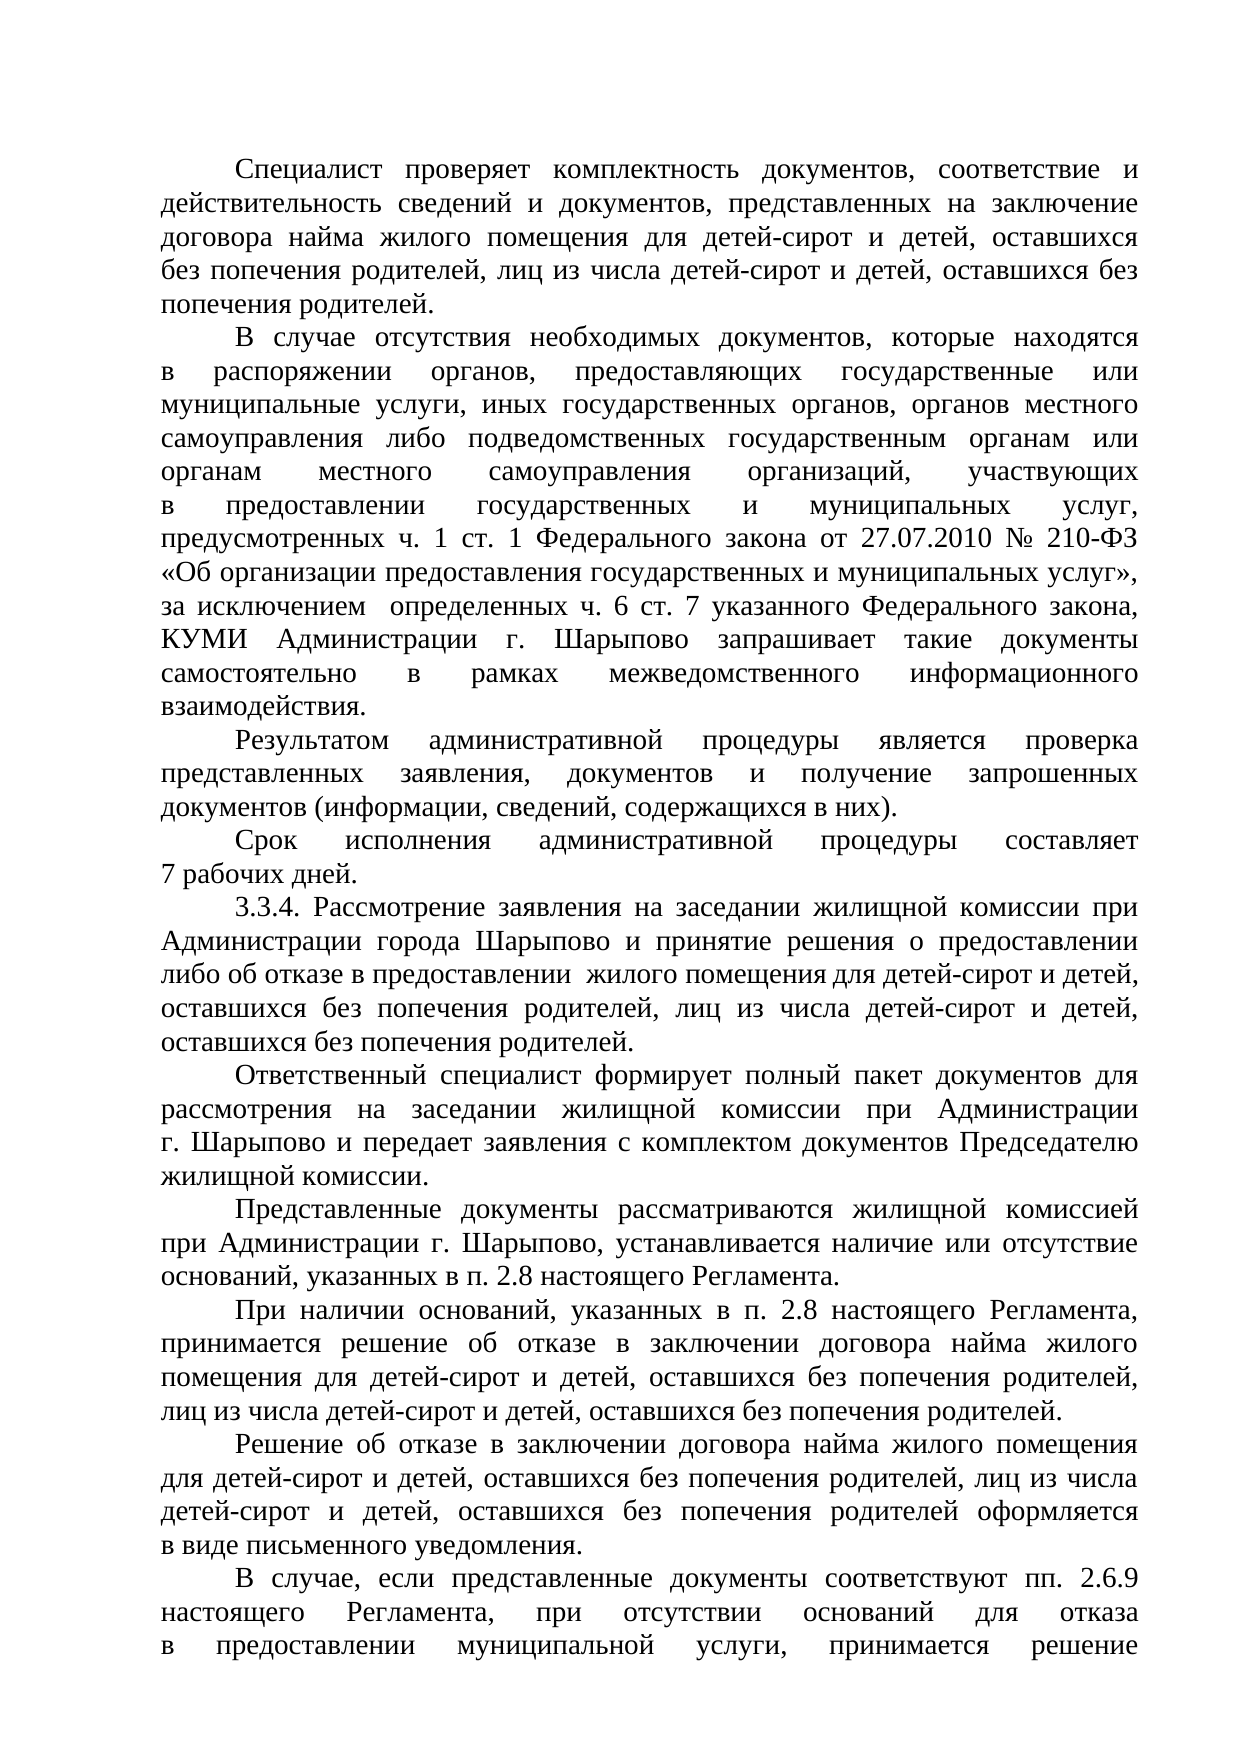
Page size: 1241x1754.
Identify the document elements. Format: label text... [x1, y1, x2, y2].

text Решение об отказе в заключении договора найма жилого помещения для детей-сирот и детей, оставшихся без попечения родителей, лиц из числа детей-сирот и детей, оставшихся без попечения родителей оформляется в виде письменного уведомления. [161, 1426, 1139, 1560]
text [161, 1560, 1139, 1661]
text Ответственный специалист формирует полный пакет документов для рассмотрения на заседании жилищной комиссии при Администрации г. Шарыпово и передает заявления с комплектом документов Председателю жилищной комиссии. [161, 1057, 1139, 1191]
text 3.3.4. Рассмотрение заявления на заседании жилищной комиссии при Администрации города Шарыпово и принятие решения о предоставлении либо об отказе в предоставлении жилого помещения для детей-сирот и детей, оставшихся без попечения родителей, лиц из числа детей-сирот и детей, оставшихся без попечения родителей. [161, 889, 1139, 1057]
text При наличии оснований, указанных в п. 2.8 настоящего Регламента, принимается решение об отказе в заключении договора найма жилого помещения для детей-сирот и детей, оставшихся без попечения родителей, лиц из числа детей-сирот и детей, оставшихся без попечения родителей. [161, 1292, 1139, 1426]
text В случае отсутствия необходимых документов, которые находятся в распоряжении органов, предоставляющих государственные или муниципальные услуги, иных государственных органов, органов местного самоуправления либо подведомственных государственным органам или органам местного самоуправления организаций, участвующих в предоставлении государственных и муниципальных услуг, предусмотренных ч. 1 ст. 1 Федерального закона от 27.07.2010 № 210-ФЗ «Об организации предоставления государственных и муниципальных услуг», за исключением определенных ч. 6 ст. 7 указанного Федерального закона, КУМИ Администрации г. Шарыпово запрашивает такие документы самостоятельно в рамках межведомственного информационного взаимодействия. [161, 319, 1139, 722]
text Специалист проверяет комплектность документов, соответствие и действительность сведений и документов, представленных на заключение договора найма жилого помещения для детей-сирот и детей, оставшихся без попечения родителей, лиц из числа детей-сирот и детей, оставшихся без попечения родителей. [161, 152, 1139, 319]
text Результатом административной процедуры является проверка представленных заявления, документов и получение запрошенных документов (информации, сведений, содержащихся в них). [161, 722, 1139, 822]
text Срок исполнения административной процедуры составляет 7 рабочих дней. [161, 822, 1139, 889]
text Представленные документы рассматриваются жилищной комиссией при Администрации г. Шарыпово, устанавливается наличие или отсутствие оснований, указанных в п. 2.8 настоящего Регламента. [161, 1191, 1139, 1292]
